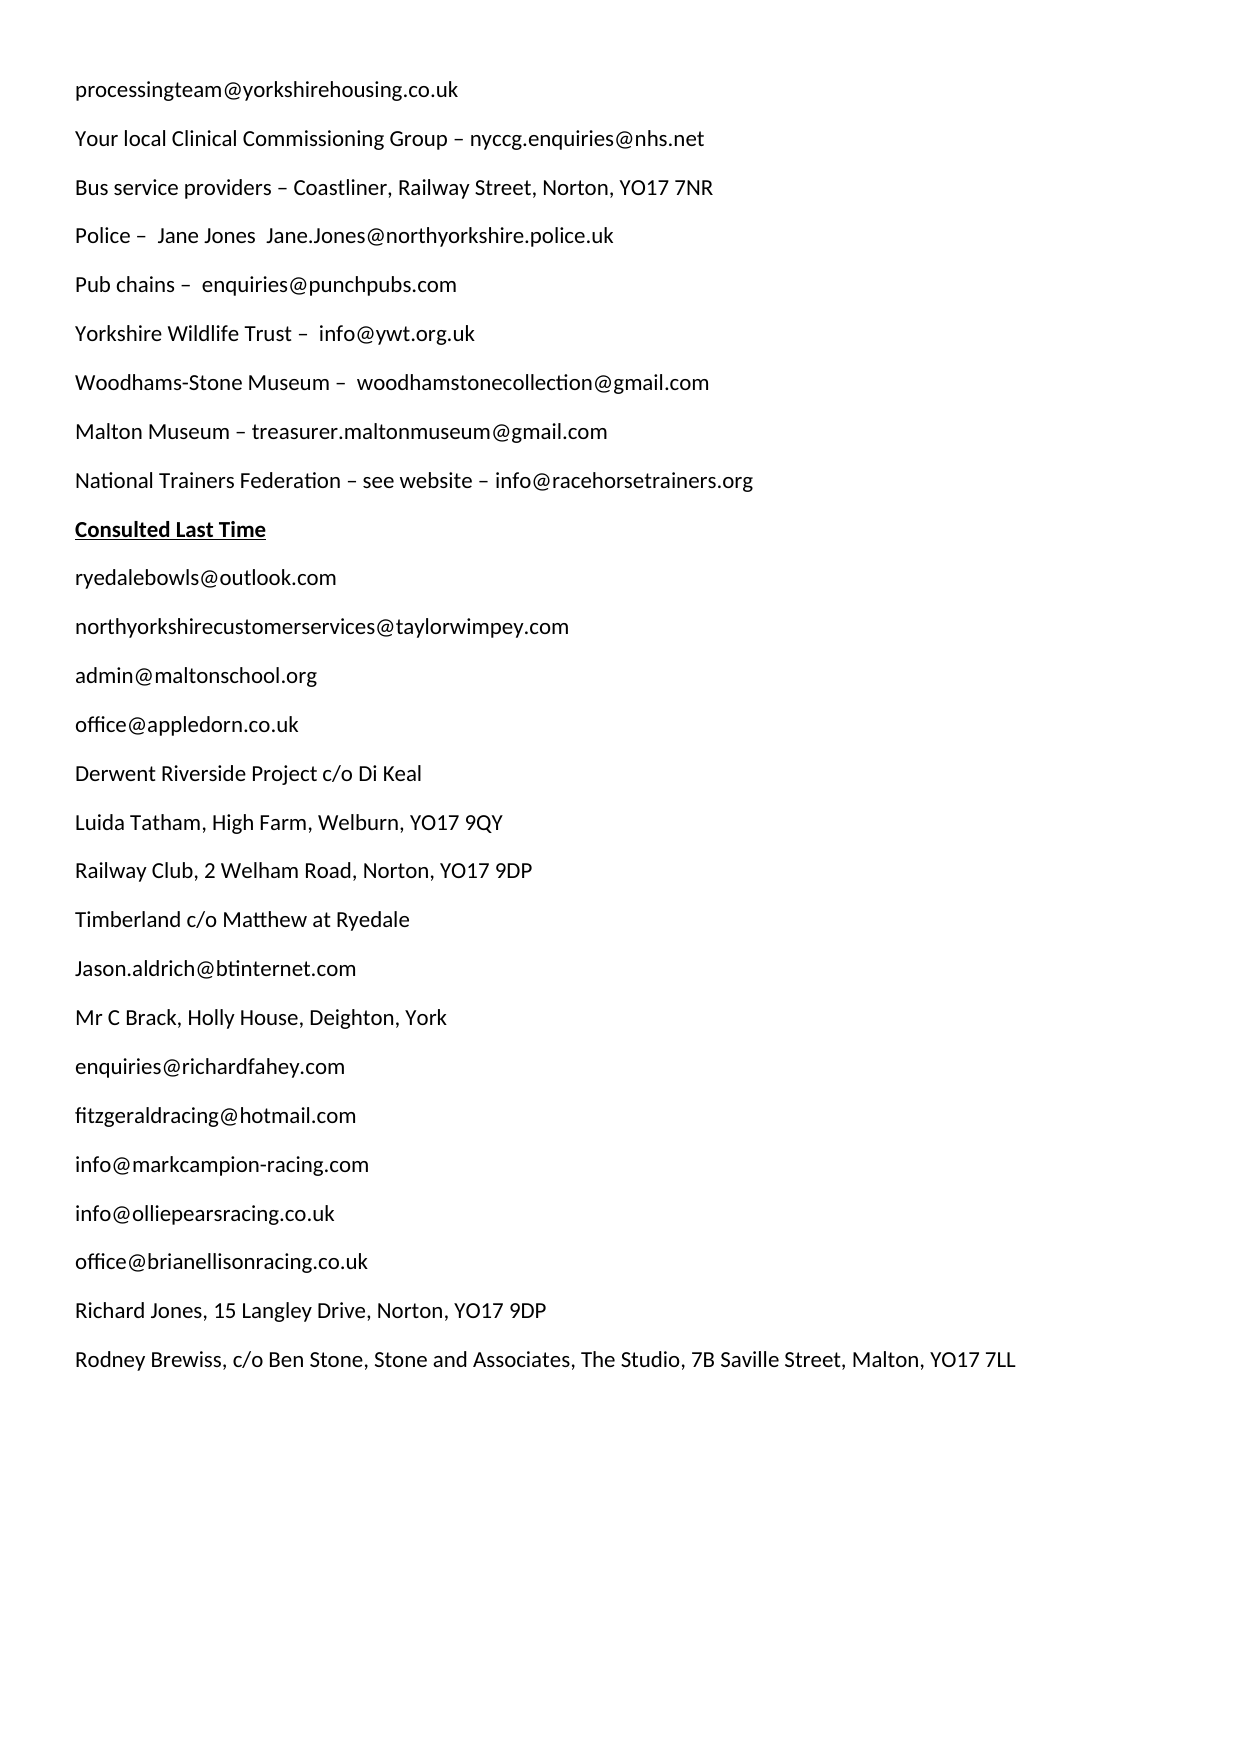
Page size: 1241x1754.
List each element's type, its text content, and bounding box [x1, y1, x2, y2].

text Your local Clinical Commissioning Group – nyccg.enquiries@nhs.net [75, 124, 1165, 152]
text ryedalebowls@outlook.com [75, 563, 1165, 592]
text Bus service providers – Coastliner, Railway Street, Norton, YO17 7NR [75, 173, 1165, 201]
text Woodhams-Stone Museum – woodhamstonecollection@gmail.com [75, 368, 1165, 396]
text Jason.aldrich@btinternet.com [75, 954, 1165, 982]
text Pub chains – enquiries@punchpubs.com [75, 270, 1165, 298]
text National Trainers Federation – see website – info@racehorsetrainers.org [75, 466, 1165, 494]
text Mr C Brack, Holly House, Deighton, York [75, 1003, 1165, 1031]
text Railway Club, 2 Welham Road, Norton, YO17 9DP [75, 857, 1165, 885]
text info@markcampion-racing.com [75, 1150, 1165, 1178]
text office@appledorn.co.uk [75, 710, 1165, 738]
text Richard Jones, 15 Langley Drive, Norton, YO17 9DP [75, 1296, 1165, 1324]
text processingteam@yorkshirehousing.co.uk [75, 75, 1165, 103]
text Rodney Brewiss, c/o Ben Stone, Stone and Associates, The Studio, 7B Saville Street, Malton, YO17 7LL [75, 1345, 1165, 1373]
text Derwent Riverside Project c/o Di Keal [75, 759, 1165, 787]
text Yorkshire Wildlife Trust – info@ywt.org.uk [75, 319, 1165, 347]
text Police – Jane Jones Jane.Jones@northyorkshire.police.uk [75, 222, 1165, 249]
text enquiries@richardfahey.com [75, 1052, 1165, 1080]
text fitzgeraldracing@hotmail.com [75, 1101, 1165, 1129]
text admin@maltonschool.org [75, 661, 1165, 689]
text info@olliepearsracing.co.uk [75, 1199, 1165, 1227]
text Luida Tatham, High Farm, Welburn, YO17 9QY [75, 808, 1165, 836]
text office@brianellisonracing.co.uk [75, 1247, 1165, 1276]
text Timberland c/o Matthew at Ryedale [75, 906, 1165, 933]
text northyorkshirecustomerservices@taylorwimpey.com [75, 612, 1165, 640]
text Consulted Last Time [75, 515, 1165, 543]
text Malton Museum – treasurer.maltonmuseum@gmail.com [75, 417, 1165, 445]
